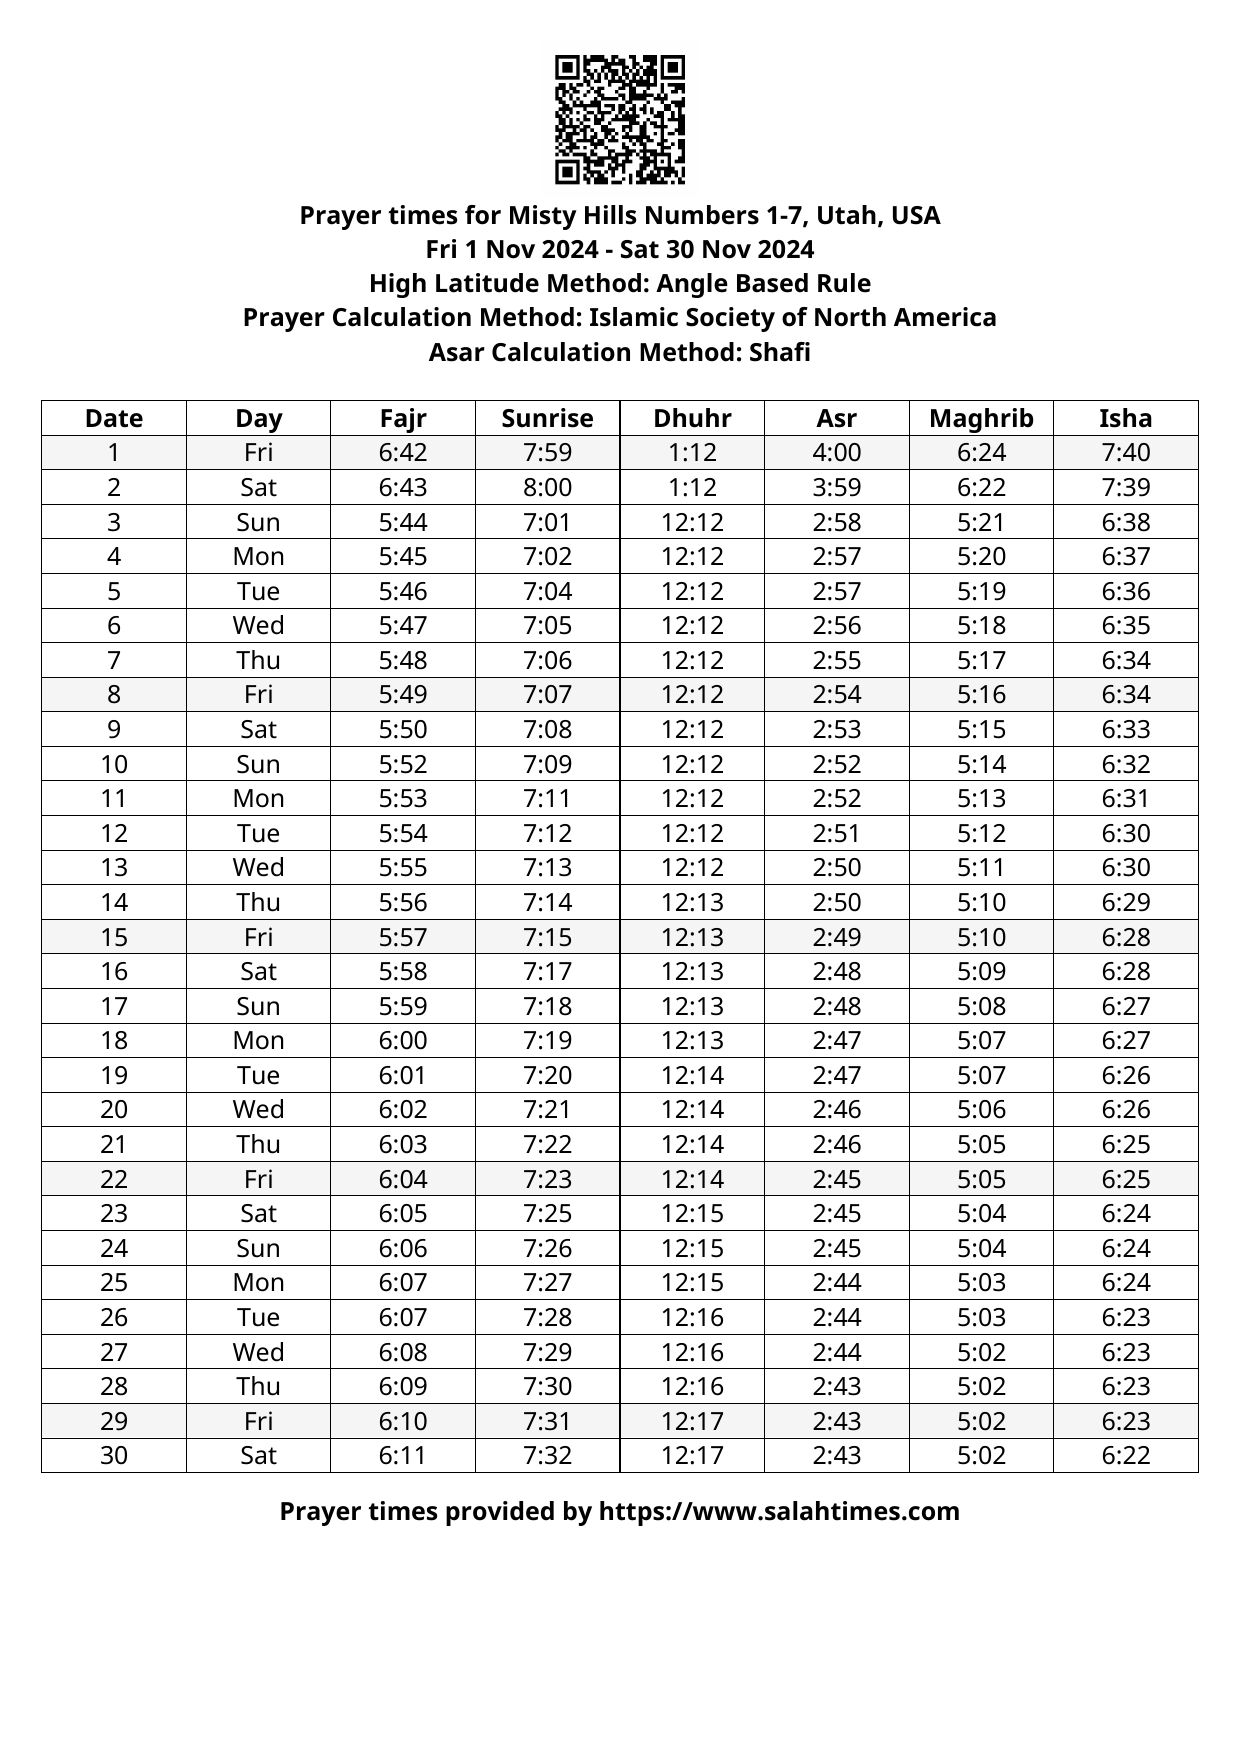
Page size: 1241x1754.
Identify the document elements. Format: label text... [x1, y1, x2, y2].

table_cell 6:38 [1054, 505, 1198, 538]
table_cell 7:39 [1054, 470, 1198, 504]
table_cell Wed [187, 851, 330, 884]
table_cell 5:44 [331, 505, 475, 538]
table_cell 5:07 [910, 1024, 1053, 1057]
table_cell 5:20 [910, 539, 1053, 573]
table_cell 5:15 [910, 712, 1053, 746]
table_cell Fri [187, 1404, 330, 1437]
table_cell 12:13 [621, 885, 764, 919]
table_cell 6 [42, 609, 186, 642]
table_cell 12:13 [621, 920, 764, 953]
table_cell Thu [187, 1369, 330, 1403]
table_cell Sun [187, 505, 330, 538]
table_cell 12:12 [621, 747, 764, 780]
table_cell 5:55 [331, 851, 475, 884]
table_cell 5:08 [910, 989, 1053, 1022]
table_cell 5:52 [331, 747, 475, 780]
table_cell 2:57 [765, 539, 909, 573]
table_cell 5:58 [331, 954, 475, 988]
table_cell 17 [42, 989, 186, 1022]
table_cell 2:52 [765, 781, 909, 815]
table_cell 7:09 [476, 747, 619, 780]
table_cell 5:03 [910, 1300, 1053, 1334]
table_cell 29 [42, 1404, 186, 1437]
text High Latitude Method: Angle Based Rule [42, 266, 1198, 300]
table_header Date [42, 401, 186, 434]
table_cell 8:00 [476, 470, 619, 504]
table_cell 2:58 [765, 505, 909, 538]
table_cell 12:13 [621, 954, 764, 988]
table_cell 6:25 [1054, 1162, 1198, 1195]
table_cell 20 [42, 1093, 186, 1126]
table_cell 7:22 [476, 1127, 619, 1161]
table_cell 6:30 [1054, 816, 1198, 849]
table_cell 12:12 [621, 609, 764, 642]
table_cell 7:20 [476, 1058, 619, 1092]
table_cell 6:43 [331, 470, 475, 504]
table_cell 5:02 [910, 1439, 1053, 1472]
table_cell 5:18 [910, 609, 1053, 642]
table_cell 5:10 [910, 885, 1053, 919]
table_cell 7:06 [476, 643, 619, 677]
table_cell Sun [187, 989, 330, 1022]
table_cell 5:45 [331, 539, 475, 573]
table_cell 6:06 [331, 1231, 475, 1264]
table_cell 7:23 [476, 1162, 619, 1195]
text Prayer times for Misty Hills Numbers 1-7, Utah, USA [42, 198, 1198, 232]
table_cell Fri [187, 920, 330, 953]
table_cell 27 [42, 1335, 186, 1368]
table_cell 5:54 [331, 816, 475, 849]
table_cell Tue [187, 816, 330, 849]
table_cell 6:00 [331, 1024, 475, 1057]
table_cell 12:12 [621, 574, 764, 607]
table_cell 7:05 [476, 609, 619, 642]
table_cell 7:27 [476, 1266, 619, 1299]
picture [542, 41, 699, 198]
table_cell 5:02 [910, 1404, 1053, 1437]
table_cell 5:05 [910, 1127, 1053, 1161]
table_cell 7:30 [476, 1369, 619, 1403]
table_cell Tue [187, 1300, 330, 1334]
table_cell 12:12 [621, 505, 764, 538]
table_cell 12:14 [621, 1058, 764, 1092]
table_cell 7:01 [476, 505, 619, 538]
table_cell 24 [42, 1231, 186, 1264]
table_cell 6:05 [331, 1196, 475, 1230]
table_cell 2 [42, 470, 186, 504]
table_cell 6:24 [910, 436, 1053, 469]
table_cell 12:12 [621, 851, 764, 884]
table_cell 30 [42, 1439, 186, 1472]
table_cell 12:13 [621, 989, 764, 1022]
table_cell 11 [42, 781, 186, 815]
table_cell 2:47 [765, 1058, 909, 1092]
text Asar Calculation Method: Shafi [42, 334, 1198, 368]
table_cell 6:42 [331, 436, 475, 469]
table_cell 14 [42, 885, 186, 919]
table_cell 12:12 [621, 816, 764, 849]
table_cell 7:12 [476, 816, 619, 849]
table_cell 6:07 [331, 1300, 475, 1334]
table_cell Sat [187, 1196, 330, 1230]
table_cell 7:02 [476, 539, 619, 573]
table_cell Wed [187, 1335, 330, 1368]
table_cell 5:59 [331, 989, 475, 1022]
table_cell 16 [42, 954, 186, 988]
table_cell 28 [42, 1369, 186, 1403]
table_cell 7:29 [476, 1335, 619, 1368]
table_cell 2:48 [765, 989, 909, 1022]
table_cell 5:07 [910, 1058, 1053, 1092]
table_cell 12:15 [621, 1266, 764, 1299]
table_cell 2:47 [765, 1024, 909, 1057]
table_cell Thu [187, 885, 330, 919]
table_cell 25 [42, 1266, 186, 1299]
table_cell 12:12 [621, 712, 764, 746]
table_cell Tue [187, 574, 330, 607]
table_cell Fri [187, 678, 330, 711]
table_cell 3 [42, 505, 186, 538]
table_cell 2:43 [765, 1369, 909, 1403]
table_cell 6:22 [1054, 1439, 1198, 1472]
table_cell 5:46 [331, 574, 475, 607]
table_cell 12:17 [621, 1439, 764, 1472]
table_cell 2:57 [765, 574, 909, 607]
table_cell 6:24 [1054, 1196, 1198, 1230]
table_cell 6:25 [1054, 1127, 1198, 1161]
table_cell 5:50 [331, 712, 475, 746]
table_cell 5:14 [910, 747, 1053, 780]
table_cell 6:28 [1054, 954, 1198, 988]
table_cell 5:21 [910, 505, 1053, 538]
table_cell 2:46 [765, 1093, 909, 1126]
table_cell 6:03 [331, 1127, 475, 1161]
table_cell 2:45 [765, 1196, 909, 1230]
table_cell Tue [187, 1058, 330, 1092]
table_cell 7:08 [476, 712, 619, 746]
table_cell 5:03 [910, 1266, 1053, 1299]
table_cell Fri [187, 436, 330, 469]
table_cell 6:11 [331, 1439, 475, 1472]
table_cell 7:13 [476, 851, 619, 884]
table_cell Thu [187, 643, 330, 677]
table_cell 6:23 [1054, 1404, 1198, 1437]
table_cell 2:55 [765, 643, 909, 677]
table_cell 6:27 [1054, 1024, 1198, 1057]
table_cell 6:01 [331, 1058, 475, 1092]
table_cell 6:24 [1054, 1266, 1198, 1299]
table_cell 2:44 [765, 1300, 909, 1334]
table_cell 5:48 [331, 643, 475, 677]
table_cell 12 [42, 816, 186, 849]
table_cell 7:07 [476, 678, 619, 711]
table_cell 4:00 [765, 436, 909, 469]
table_header Day [187, 401, 330, 434]
table_cell 13 [42, 851, 186, 884]
table_cell 6:04 [331, 1162, 475, 1195]
table_cell 6:23 [1054, 1300, 1198, 1334]
table_cell 12:15 [621, 1196, 764, 1230]
table_header Asr [765, 401, 909, 434]
table_cell 7:28 [476, 1300, 619, 1334]
table_cell 6:30 [1054, 851, 1198, 884]
table_cell 5:57 [331, 920, 475, 953]
table_cell 7:59 [476, 436, 619, 469]
table_cell 12:17 [621, 1404, 764, 1437]
table_header Maghrib [910, 401, 1053, 434]
table_cell Sat [187, 470, 330, 504]
table_cell 6:26 [1054, 1093, 1198, 1126]
table_cell 5:11 [910, 851, 1053, 884]
table_cell 15 [42, 920, 186, 953]
table_cell Sat [187, 712, 330, 746]
table_cell 2:48 [765, 954, 909, 988]
table_cell 5:10 [910, 920, 1053, 953]
table_cell 2:54 [765, 678, 909, 711]
table_cell 6:33 [1054, 712, 1198, 746]
table_cell 12:14 [621, 1162, 764, 1195]
table_cell 6:28 [1054, 920, 1198, 953]
table_cell 6:23 [1054, 1335, 1198, 1368]
table_cell 12:13 [621, 1024, 764, 1057]
table_cell 7:19 [476, 1024, 619, 1057]
table_cell 6:37 [1054, 539, 1198, 573]
table_cell 1 [42, 436, 186, 469]
text Fri 1 Nov 2024 - Sat 30 Nov 2024 [42, 232, 1198, 266]
table_cell 2:51 [765, 816, 909, 849]
text Prayer times provided by https://www.salahtimes.com [42, 1494, 1198, 1528]
table_cell 6:24 [1054, 1231, 1198, 1264]
table_cell 12:16 [621, 1369, 764, 1403]
table_cell 23 [42, 1196, 186, 1230]
table_cell 6:23 [1054, 1369, 1198, 1403]
table_cell 5:06 [910, 1093, 1053, 1126]
table_cell 7:32 [476, 1439, 619, 1472]
table_cell 6:29 [1054, 885, 1198, 919]
table_cell 2:50 [765, 851, 909, 884]
table_cell 7:04 [476, 574, 619, 607]
table_cell 6:07 [331, 1266, 475, 1299]
table_cell 2:44 [765, 1266, 909, 1299]
table_cell 7:31 [476, 1404, 619, 1437]
table_cell 12:12 [621, 781, 764, 815]
table_cell Mon [187, 1266, 330, 1299]
table_cell 5:02 [910, 1369, 1053, 1403]
table_cell Sun [187, 747, 330, 780]
table_cell 7:11 [476, 781, 619, 815]
table_cell 12:15 [621, 1231, 764, 1264]
table_cell 6:02 [331, 1093, 475, 1126]
table_cell 2:52 [765, 747, 909, 780]
table_cell 5:05 [910, 1162, 1053, 1195]
table_cell Sat [187, 1439, 330, 1472]
table_cell 19 [42, 1058, 186, 1092]
table_cell 6:34 [1054, 643, 1198, 677]
table_cell Fri [187, 1162, 330, 1195]
table_cell 7:26 [476, 1231, 619, 1264]
table_cell 7:18 [476, 989, 619, 1022]
table_cell Wed [187, 609, 330, 642]
table_cell 22 [42, 1162, 186, 1195]
table_cell 6:32 [1054, 747, 1198, 780]
table_cell 18 [42, 1024, 186, 1057]
table_header Isha [1054, 401, 1198, 434]
table_cell 2:45 [765, 1162, 909, 1195]
table_cell 5:49 [331, 678, 475, 711]
table_cell 6:09 [331, 1369, 475, 1403]
table_cell Thu [187, 1127, 330, 1161]
table_cell 5:04 [910, 1231, 1053, 1264]
table_cell 2:43 [765, 1439, 909, 1472]
table_cell 2:53 [765, 712, 909, 746]
table_cell Sun [187, 1231, 330, 1264]
table_cell 5:12 [910, 816, 1053, 849]
table_cell Mon [187, 781, 330, 815]
table_header Dhuhr [621, 401, 764, 434]
table_cell 9 [42, 712, 186, 746]
table_cell 6:10 [331, 1404, 475, 1437]
table_cell 12:14 [621, 1127, 764, 1161]
table_cell 21 [42, 1127, 186, 1161]
table_cell Wed [187, 1093, 330, 1126]
table_cell 7:17 [476, 954, 619, 988]
table_header Fajr [331, 401, 475, 434]
table_cell 5:09 [910, 954, 1053, 988]
table_cell 7 [42, 643, 186, 677]
table_cell 6:08 [331, 1335, 475, 1368]
table_cell 6:35 [1054, 609, 1198, 642]
table_cell 12:16 [621, 1300, 764, 1334]
table_cell 5:56 [331, 885, 475, 919]
table_cell 2:46 [765, 1127, 909, 1161]
table_cell 5:13 [910, 781, 1053, 815]
table_cell 7:40 [1054, 436, 1198, 469]
table_cell 5:04 [910, 1196, 1053, 1230]
table_cell 1:12 [621, 470, 764, 504]
table_cell Sat [187, 954, 330, 988]
table_cell 6:27 [1054, 989, 1198, 1022]
table_cell 7:14 [476, 885, 619, 919]
table_cell 5:02 [910, 1335, 1053, 1368]
table_header Sunrise [476, 401, 619, 434]
table_cell 5 [42, 574, 186, 607]
table_cell 4 [42, 539, 186, 573]
table_cell 6:26 [1054, 1058, 1198, 1092]
table_cell 6:34 [1054, 678, 1198, 711]
table_cell 12:12 [621, 643, 764, 677]
table_cell 12:12 [621, 678, 764, 711]
table_cell 2:50 [765, 885, 909, 919]
table_cell 6:31 [1054, 781, 1198, 815]
table_cell 12:14 [621, 1093, 764, 1126]
table_cell 10 [42, 747, 186, 780]
text Prayer Calculation Method: Islamic Society of North America [42, 300, 1198, 334]
table_cell 26 [42, 1300, 186, 1334]
table_cell 7:25 [476, 1196, 619, 1230]
table_cell 2:43 [765, 1404, 909, 1437]
table_cell 5:47 [331, 609, 475, 642]
table_cell 8 [42, 678, 186, 711]
table_cell 5:17 [910, 643, 1053, 677]
table_cell 3:59 [765, 470, 909, 504]
table_cell 6:36 [1054, 574, 1198, 607]
table_cell 12:16 [621, 1335, 764, 1368]
table_cell 5:19 [910, 574, 1053, 607]
table_cell 1:12 [621, 436, 764, 469]
table_cell 2:56 [765, 609, 909, 642]
table_cell 2:49 [765, 920, 909, 953]
table_cell 7:15 [476, 920, 619, 953]
table_cell 2:44 [765, 1335, 909, 1368]
table_cell 12:12 [621, 539, 764, 573]
table_cell Mon [187, 1024, 330, 1057]
table_cell 5:53 [331, 781, 475, 815]
table_cell 6:22 [910, 470, 1053, 504]
table_cell Mon [187, 539, 330, 573]
table_cell 2:45 [765, 1231, 909, 1264]
table_cell 7:21 [476, 1093, 619, 1126]
table_cell 5:16 [910, 678, 1053, 711]
